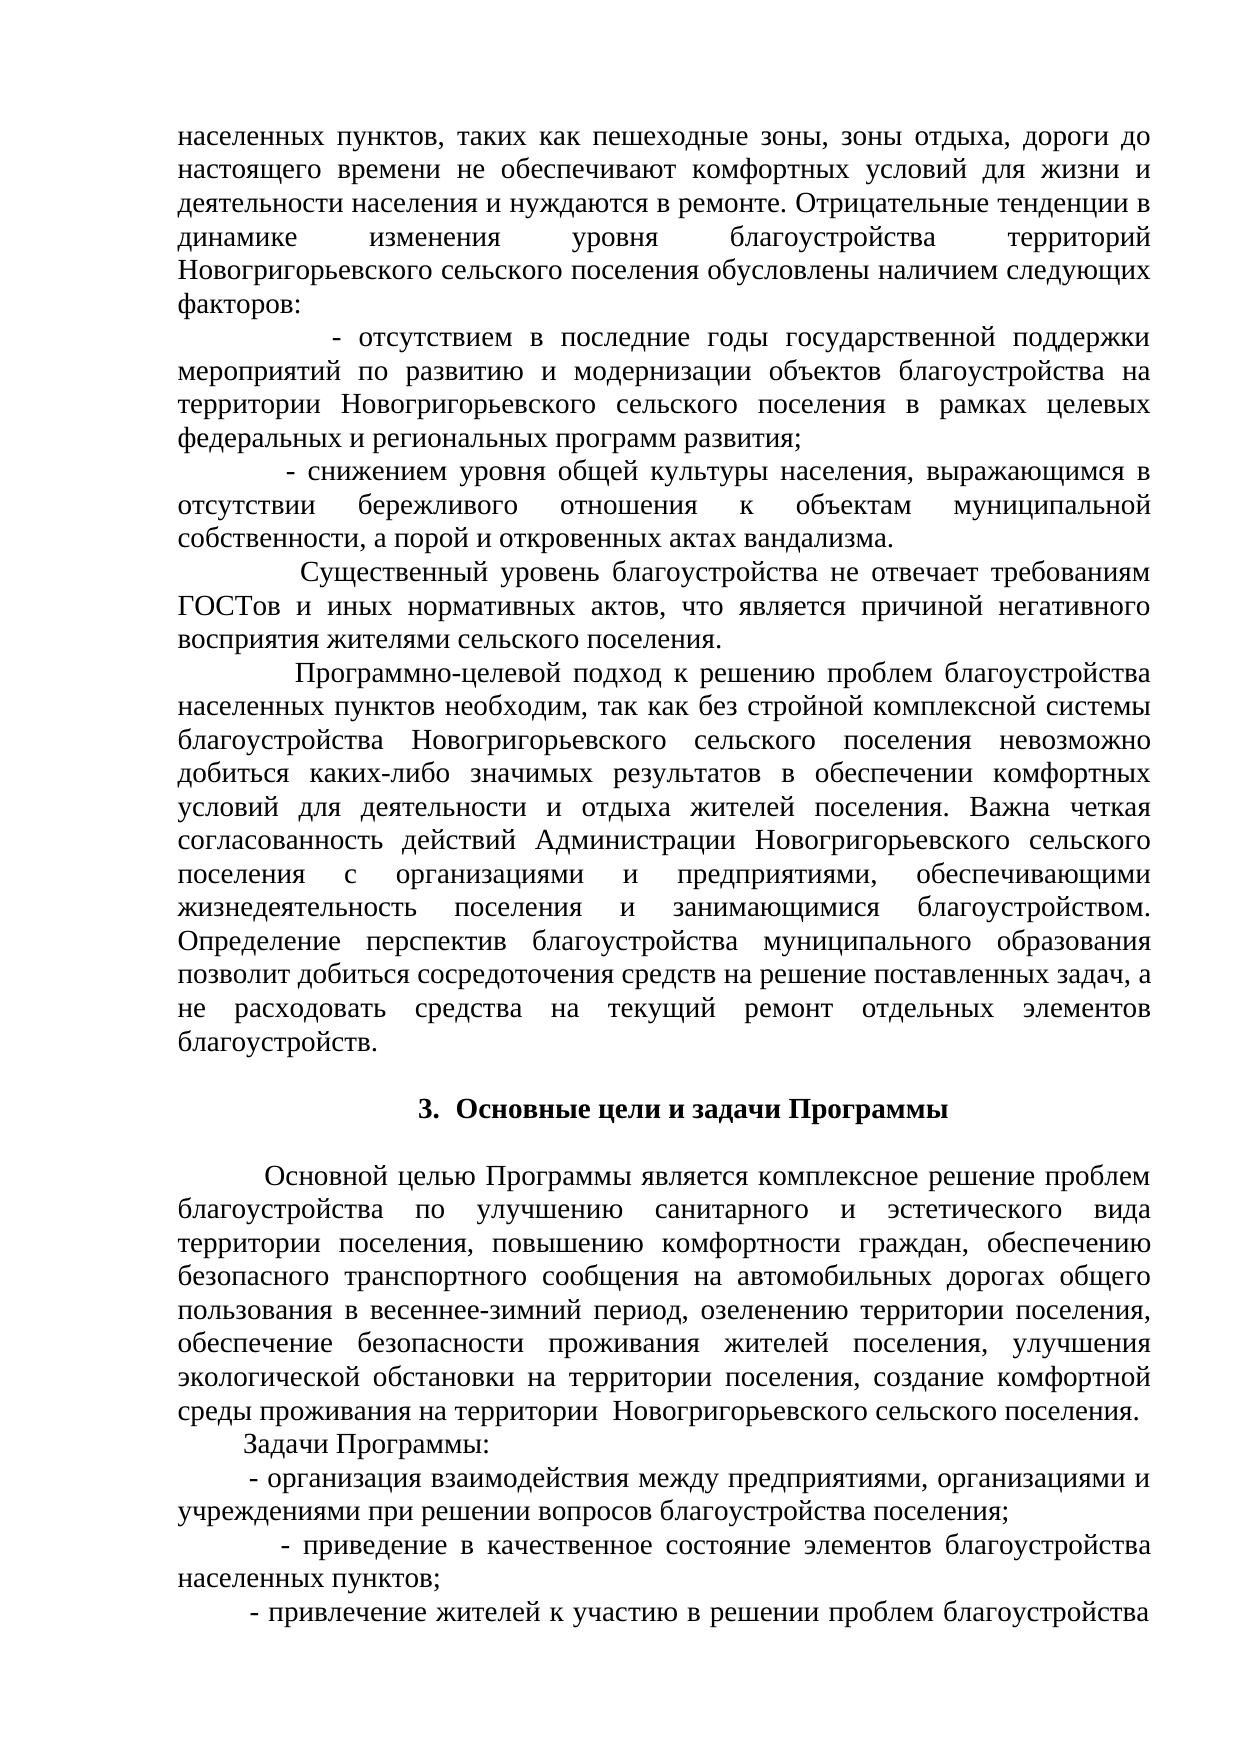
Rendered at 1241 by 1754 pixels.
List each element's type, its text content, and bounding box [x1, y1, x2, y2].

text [177, 1594, 1152, 1627]
list Основные цели и задачи Программы [215, 1091, 1152, 1124]
text - приведение в качественное состояние элементов благоустройства населенных пунктов; [177, 1527, 1152, 1594]
text Задачи Программы: [177, 1426, 1152, 1460]
text Программно-целевой подход к решению проблем благоустройства населенных пунктов необходим, так как без стройной комплексной системы благоустройства Новогригорьевского сельского поселения невозможно добиться каких-либо значимых результатов в обеспечении комфортных условий для деятельности и отдыха жителей поселения. Важна четкая согласованность действий Администрации Новогригорьевского сельского поселения с организациями и предприятиями, обеспечивающими жизнедеятельность поселения и занимающимися благоустройством. Определение перспектив благоустройства муниципального образования позволит добиться сосредоточения средств на решение поставленных задач, а не расходовать средства на текущий ремонт отдельных элементов благоустройств. [177, 655, 1152, 1057]
text - отсутствием в последние годы государственной поддержки мероприятий по развитию и модернизации объектов благоустройства на территории Новогригорьевского сельского поселения в рамках целевых федеральных и региональных программ развития; [177, 319, 1152, 453]
text Основной целью Программы является комплексное решение проблем благоустройства по улучшению санитарного и эстетического вида территории поселения, повышению комфортности граждан, обеспечению безопасного транспортного сообщения на автомобильных дорогах общего пользования в весеннее-зимний период, озеленению территории поселения, обеспечение безопасности проживания жителей поселения, улучшения экологической обстановки на территории поселения, создание комфортной среды проживания на территории Новогригорьевского сельского поселения. [177, 1158, 1152, 1426]
text Существенный уровень благоустройства не отвечает требованиям ГОСТов и иных нормативных актов, что является причиной негативного восприятия жителями сельского поселения. [177, 554, 1152, 655]
text - организация взаимодействия между предприятиями, организациями и учреждениями при решении вопросов благоустройства поселения; [177, 1460, 1152, 1527]
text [177, 118, 1152, 319]
text - снижением уровня общей культуры населения, выражающимся в отсутствии бережливого отношения к объектам муниципальной собственности, а порой и откровенных актах вандализма. [177, 453, 1152, 554]
